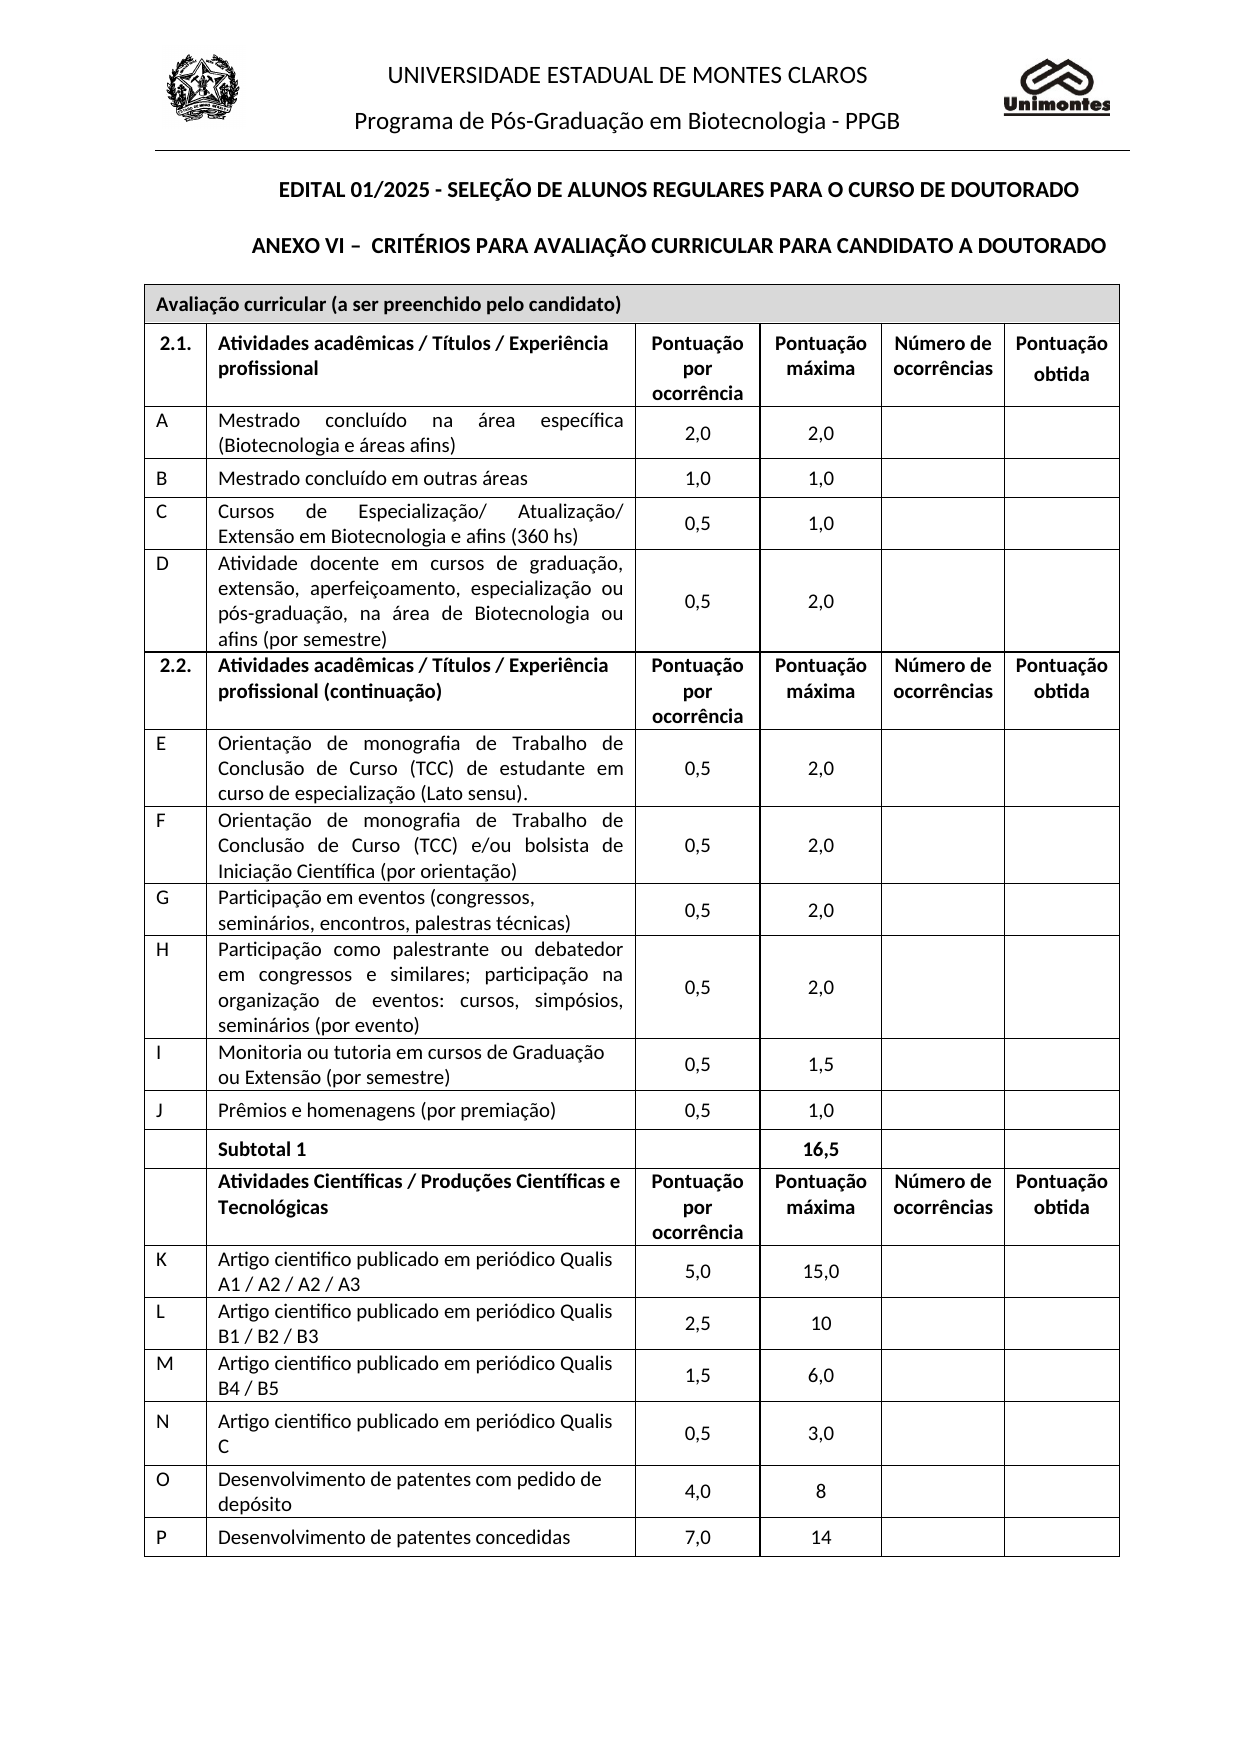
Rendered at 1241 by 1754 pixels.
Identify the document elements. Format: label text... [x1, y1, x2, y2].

table_cell [882, 550, 1004, 651]
table_cell Subtotal 1 [207, 1130, 635, 1168]
table_cell 2,0 [761, 730, 881, 806]
table_cell [1005, 936, 1119, 1038]
table_cell [1005, 1518, 1119, 1556]
table_cell O [145, 1466, 206, 1517]
table_cell 0,5 [636, 1091, 759, 1129]
table_cell 4,0 [636, 1466, 759, 1517]
table_cell [882, 407, 1004, 458]
table_cell Pontuação por ocorrência [636, 1169, 759, 1245]
table_cell E [145, 730, 206, 806]
table_cell H [145, 936, 206, 1038]
table_cell [1005, 407, 1119, 458]
table_cell 6,0 [761, 1350, 881, 1401]
table_cell [882, 807, 1004, 883]
table_cell 0,5 [636, 1039, 759, 1090]
table_cell D [145, 550, 206, 651]
table_cell [882, 459, 1004, 497]
table_cell [1005, 1350, 1119, 1401]
table_cell 1,0 [761, 1091, 881, 1129]
table_cell [882, 936, 1004, 1038]
table_cell P [145, 1518, 206, 1556]
table_cell 1,0 [636, 459, 759, 497]
table_cell 2,0 [761, 550, 881, 651]
table_cell 1,5 [636, 1350, 759, 1401]
table_cell Pontuação por ocorrência [636, 324, 759, 406]
picture [1003, 58, 1110, 116]
table_cell Número de ocorrências [882, 653, 1004, 729]
table_cell 2,5 [636, 1298, 759, 1349]
table_cell 2,0 [761, 807, 881, 883]
table_cell 2,0 [761, 936, 881, 1038]
table_cell N [145, 1402, 206, 1465]
table_cell [882, 1466, 1004, 1517]
table_cell B [145, 459, 206, 497]
table_cell I [145, 1039, 206, 1090]
table_cell [882, 730, 1004, 806]
table_cell [145, 1130, 206, 1168]
table_cell A [145, 407, 206, 458]
table_cell Participação como palestrante ou debatedor em congressos e similares; participação na organização de eventos: cursos, simpósios, seminários (por evento) [207, 936, 635, 1038]
table_cell 0,5 [636, 550, 759, 651]
picture [162, 45, 246, 129]
table_cell 0,5 [636, 730, 759, 806]
table_cell [882, 1298, 1004, 1349]
table_cell 0,5 [636, 498, 759, 549]
table_cell Pontuação máxima [761, 324, 881, 406]
table_cell M [145, 1350, 206, 1401]
text EDITAL 01/2025 - SELEÇÃO DE ALUNOS REGULARES PARA O CURSO DE DOUTORADO [177, 175, 1181, 203]
table_cell 3,0 [761, 1402, 881, 1465]
table_cell J [145, 1091, 206, 1129]
table_cell [1005, 1130, 1119, 1168]
table_cell [1005, 498, 1119, 549]
table_cell 2.2. [145, 653, 206, 729]
table_cell Monitoria ou tutoria em cursos de Graduação ou Extensão (por semestre) [207, 1039, 635, 1090]
table_header UNIVERSIDADE ESTADUAL DE MONTES CLAROS Programa de Pós-Graduação em Biotecnologia - PPGB [258, 24, 997, 150]
table_cell K [145, 1246, 206, 1297]
table_cell 2.1. [145, 324, 206, 406]
table_cell 7,0 [636, 1518, 759, 1556]
table_cell [1005, 884, 1119, 935]
table_cell [882, 1130, 1004, 1168]
table_cell L [145, 1298, 206, 1349]
table_cell 2,0 [761, 884, 881, 935]
table_cell [1005, 730, 1119, 806]
table_cell Pontuação obtida [1005, 324, 1119, 406]
table_cell 8 [761, 1466, 881, 1517]
table_cell [882, 1246, 1004, 1297]
table_cell Orientação de monografia de Trabalho de Conclusão de Curso (TCC) e/ou bolsista de Iniciação Científica (por orientação) [207, 807, 635, 883]
table_cell C [145, 498, 206, 549]
text ANEXO VI – CRITÉRIOS PARA AVALIAÇÃO CURRICULAR PARA CANDIDATO A DOUTORADO [177, 231, 1181, 259]
table_cell G [145, 884, 206, 935]
table_cell 0,5 [636, 884, 759, 935]
table_cell Atividades Científicas / Produções Científicas e Tecnológicas [207, 1169, 635, 1245]
table_cell 1,5 [761, 1039, 881, 1090]
table_cell 16,5 [761, 1130, 881, 1168]
table_cell [1005, 1402, 1119, 1465]
table_cell Participação em eventos (congressos, seminários, encontros, palestras técnicas) [207, 884, 635, 935]
table_cell Desenvolvimento de patentes concedidas [207, 1518, 635, 1556]
table_cell Prêmios e homenagens (por premiação) [207, 1091, 635, 1129]
table_cell 2,0 [636, 407, 759, 458]
table_header [155, 24, 258, 150]
table_cell [1005, 459, 1119, 497]
table_cell Desenvolvimento de patentes com pedido de depósito [207, 1466, 635, 1517]
table_cell 1,0 [761, 498, 881, 549]
table_cell Mestrado concluído em outras áreas [207, 459, 635, 497]
table_cell [1005, 807, 1119, 883]
table_cell F [145, 807, 206, 883]
table_cell Artigo cientifico publicado em periódico Qualis C [207, 1402, 635, 1465]
table_cell Artigo cientifico publicado em periódico Qualis B1 / B2 / B3 [207, 1298, 635, 1349]
table_cell Número de ocorrências [882, 1169, 1004, 1245]
table_cell 2,0 [761, 407, 881, 458]
table_cell Artigo cientifico publicado em periódico Qualis A1 / A2 / A2 / A3 [207, 1246, 635, 1297]
table_cell Pontuação obtida [1005, 1169, 1119, 1245]
table_cell [882, 1518, 1004, 1556]
table_cell Pontuação máxima [761, 653, 881, 729]
table_cell Número de ocorrências [882, 324, 1004, 406]
table_cell 5,0 [636, 1246, 759, 1297]
table_cell 15,0 [761, 1246, 881, 1297]
table_cell Artigo cientifico publicado em periódico Qualis B4 / B5 [207, 1350, 635, 1401]
table_header Avaliação curricular (a ser preenchido pelo candidato) [145, 285, 1119, 322]
table_cell Cursos de Especialização/ Atualização/ Extensão em Biotecnologia e afins (360 hs) [207, 498, 635, 549]
table_cell [1005, 1298, 1119, 1349]
table_cell [1005, 1091, 1119, 1129]
table_cell Atividades acadêmicas / Títulos / Experiência profissional [207, 324, 635, 406]
table_cell 0,5 [636, 807, 759, 883]
table_cell Pontuação máxima [761, 1169, 881, 1245]
table_cell [145, 1169, 206, 1245]
table_cell 1,0 [761, 459, 881, 497]
table_cell Orientação de monografia de Trabalho de Conclusão de Curso (TCC) de estudante em curso de especialização (Lato sensu). [207, 730, 635, 806]
table_cell Mestrado concluído na área específica (Biotecnologia e áreas afins) [207, 407, 635, 458]
table_cell Pontuação por ocorrência [636, 653, 759, 729]
table_cell [882, 1402, 1004, 1465]
table_cell [1005, 1039, 1119, 1090]
table_cell [1005, 550, 1119, 651]
table_cell [1005, 1246, 1119, 1297]
table_cell Atividades acadêmicas / Títulos / Experiência profissional (continuação) [207, 653, 635, 729]
table_cell [636, 1130, 759, 1168]
table_cell [882, 884, 1004, 935]
table_cell [882, 1039, 1004, 1090]
table_cell [882, 1091, 1004, 1129]
table_cell [1005, 1466, 1119, 1517]
table_cell 0,5 [636, 936, 759, 1038]
table_cell Pontuação obtida [1005, 653, 1119, 729]
table_cell 10 [761, 1298, 881, 1349]
table_cell 14 [761, 1518, 881, 1556]
table_cell [882, 1350, 1004, 1401]
table_cell 0,5 [636, 1402, 759, 1465]
table_header [997, 24, 1129, 150]
table_cell [882, 498, 1004, 549]
table_cell Atividade docente em cursos de graduação, extensão, aperfeiçoamento, especialização ou pós-graduação, na área de Biotecnologia ou afins (por semestre) [207, 550, 635, 651]
